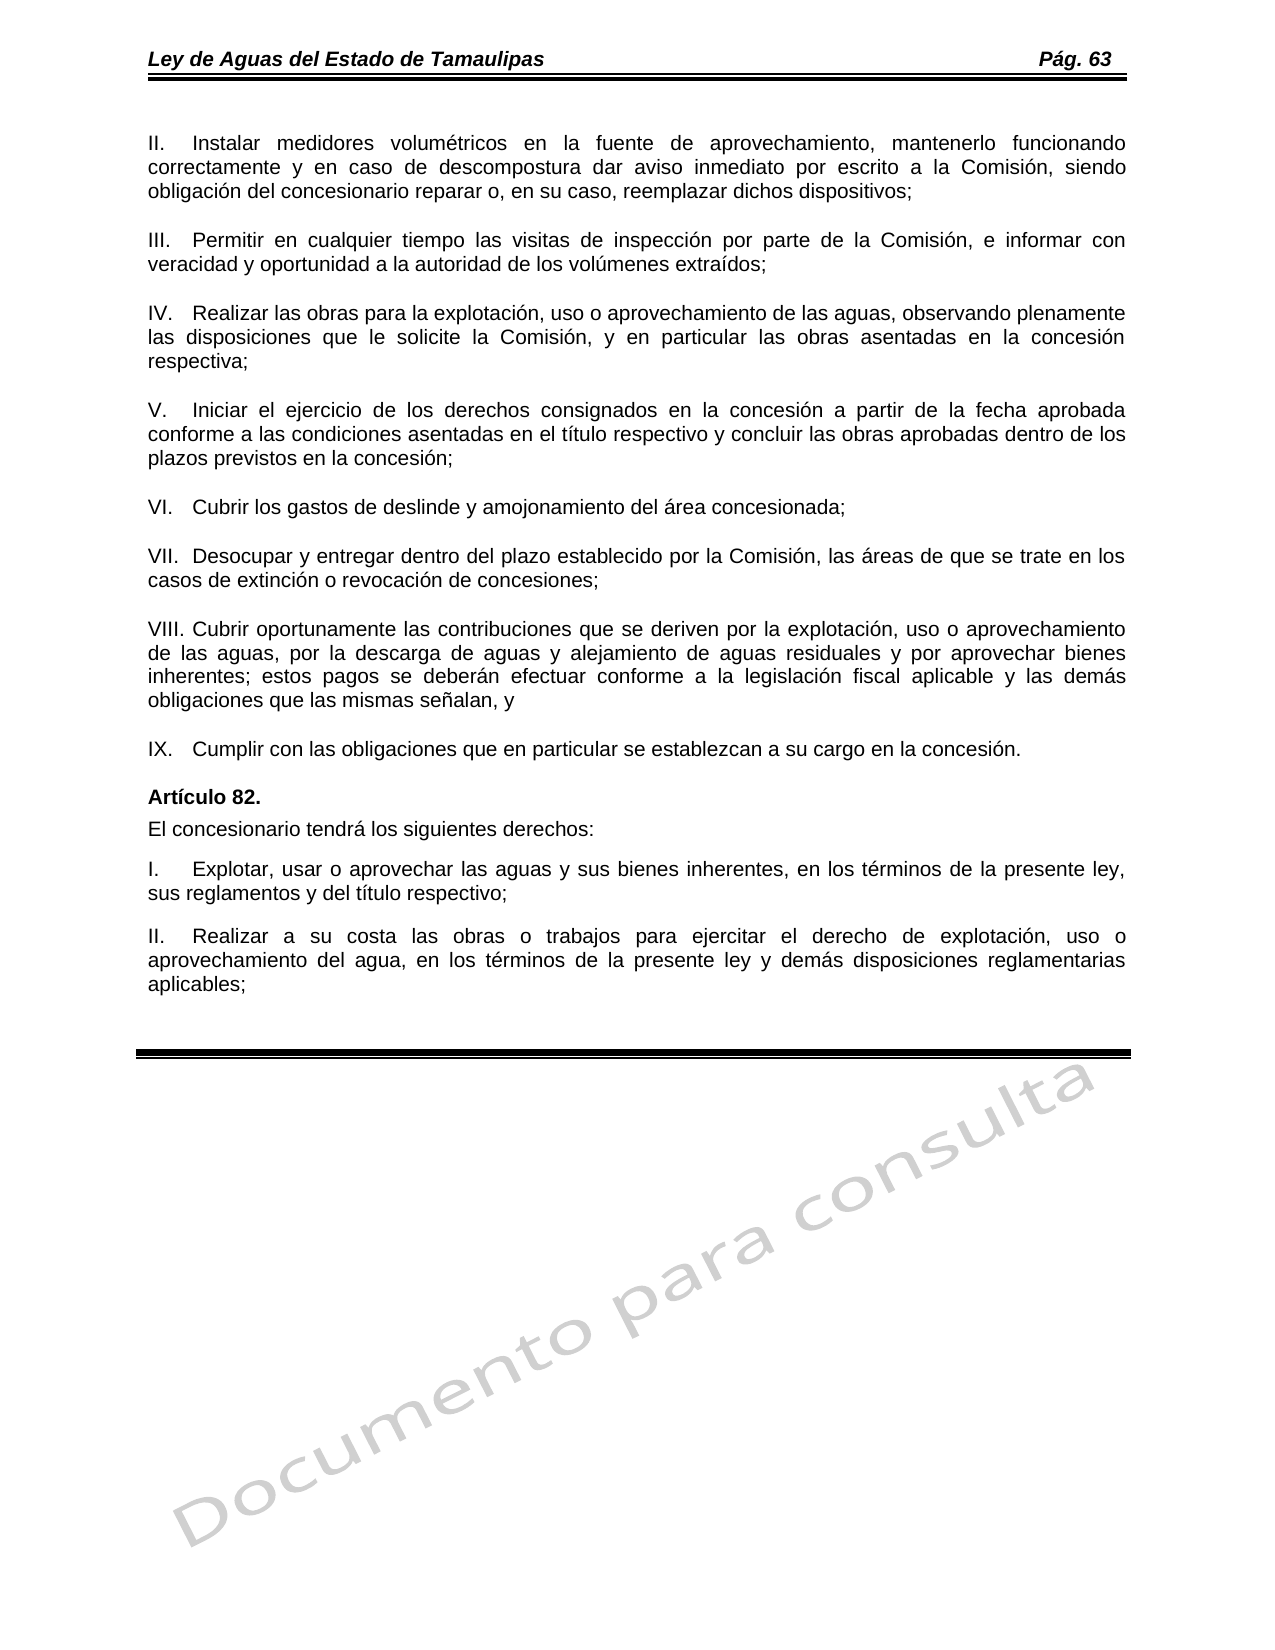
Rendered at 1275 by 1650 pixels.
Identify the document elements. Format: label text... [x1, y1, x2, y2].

list Realizar a su costa las obras o trabajos para ejercitar el derecho de explotación, uso o aprovechamiento del agua, en los términos de la presente ley y demás disposiciones reglamentarias aplicables; [148, 924, 1127, 996]
list Cumplir con las obligaciones que en particular se establezcan a su cargo en la concesión. [148, 737, 1127, 761]
list Cubrir los gastos de deslinde y amojonamiento del área concesionada; [148, 494, 1127, 518]
text Artículo 82. [148, 785, 1127, 809]
text El concesionario tendrá los siguientes derechos: [148, 816, 1127, 840]
list Iniciar el ejercicio de los derechos consignados en la concesión a partir de la fecha aprobada conforme a las condiciones asentadas en el título respectivo y concluir las obras aprobadas dentro de los plazos previstos en la concesión; [148, 398, 1127, 469]
list Permitir en cualquier tiempo las visitas de inspección por parte de la Comisión, e informar con veracidad y oportunidad a la autoridad de los volúmenes extraídos; [148, 228, 1127, 276]
list Desocupar y entregar dentro del plazo establecido por la Comisión, las áreas de que se trate en los casos de extinción o revocación de concesiones; [148, 543, 1127, 591]
list Instalar medidores volumétricos en la fuente de aprovechamiento, mantenerlo funcionando correctamente y en caso de descompostura dar aviso inmediato por escrito a la Comisión, siendo obligación del concesionario reparar o, en su caso, reemplazar dichos dispositivos; [148, 131, 1127, 203]
list Realizar las obras para la explotación, uso o aprovechamiento de las aguas, observando plenamente las disposiciones que le solicite la Comisión, y en particular las obras asentadas en la concesión respectiva; [148, 301, 1127, 373]
list Cubrir oportunamente las contribuciones que se deriven por la explotación, uso o aprovechamiento de las aguas, por la descarga de aguas y alejamiento de aguas residuales y por aprovechar bienes inherentes; estos pagos se deberán efectuar conforme a la legislación fiscal aplicable y las demás obligaciones que las mismas señalan, y [148, 616, 1127, 712]
list Explotar, usar o aprovechar las aguas y sus bienes inherentes, en los términos de la presente ley, sus reglamentos y del título respectivo; [148, 857, 1127, 905]
